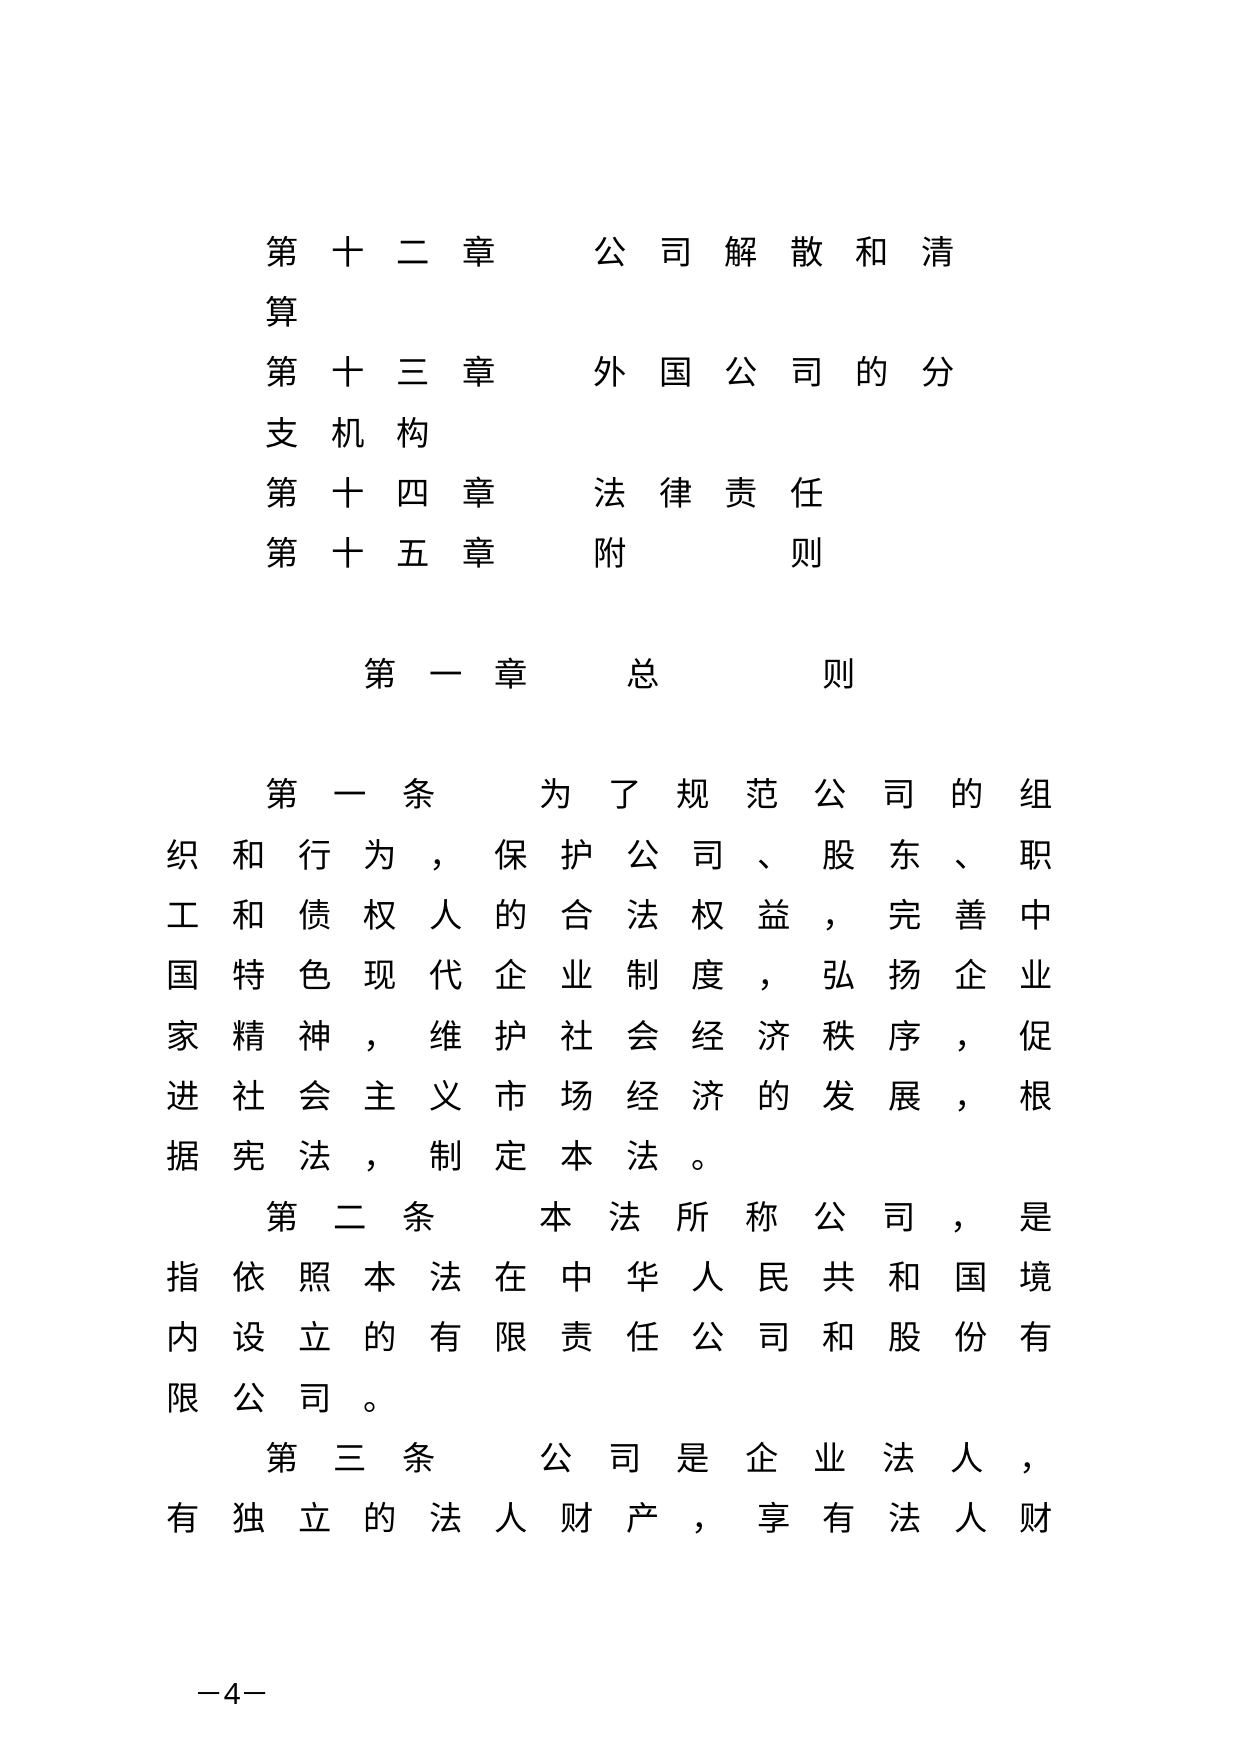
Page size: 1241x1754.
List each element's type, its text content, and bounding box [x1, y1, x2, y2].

text 第十五章 附 则 [232, 521, 1019, 581]
text 第十四章 法律责任 [232, 461, 1019, 521]
text 第一章 总 则 [167, 642, 1085, 702]
text 第十三章 外国公司的分支机构 [232, 340, 1019, 461]
text 第十二章 公司解散和清算 [232, 219, 1019, 340]
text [167, 1426, 1085, 1546]
text 第一条 为了规范公司的组织和行为，保护公司、股东、职工和债权人的合法权益，完善中国特色现代企业制度，弘扬企业家精神，维护社会经济秩序，促进社会主义市场经济的发展，根据宪法，制定本法。 [167, 762, 1085, 1184]
text 第二条 本法所称公司，是指依照本法在中华人民共和国境内设立的有限责任公司和股份有限公司。 [167, 1184, 1085, 1426]
